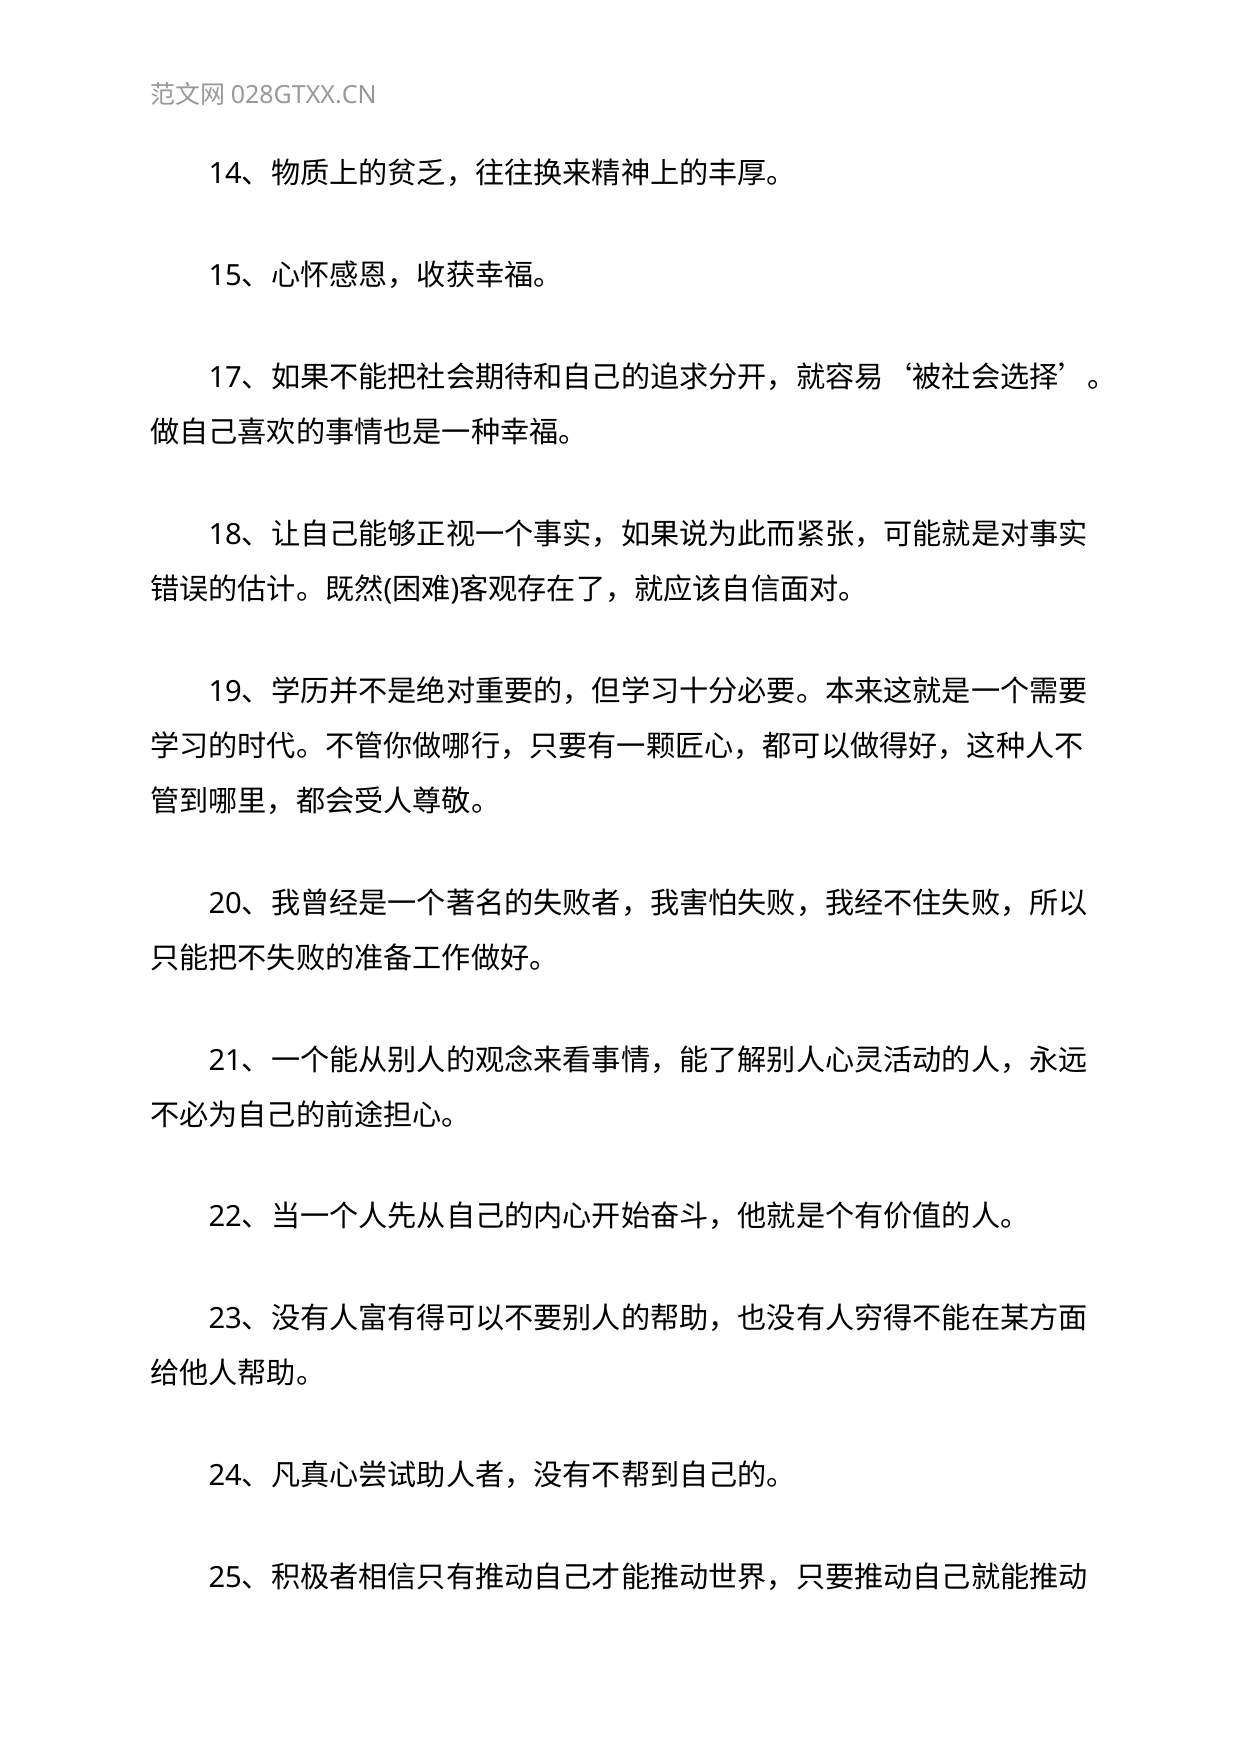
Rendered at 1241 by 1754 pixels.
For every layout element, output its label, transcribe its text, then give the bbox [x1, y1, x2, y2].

text 24、凡真心尝试助人者，没有不帮到自己的。 [150, 1452, 1090, 1494]
text 15、心怀感恩，收获幸福。 [150, 252, 1090, 294]
text 19、学历并不是绝对重要的，但学习十分必要。本来这就是一个需要学习的时代。不管你做哪行，只要有一颗匠心，都可以做得好，这种人不管到哪里，都会受人尊敬。 [150, 668, 1090, 820]
text 17、如果不能把社会期待和自己的追求分开，就容易‘被社会选择’。做自己喜欢的事情也是一种幸福。 [150, 354, 1090, 451]
text 14、物质上的贫乏，往往换来精神上的丰厚。 [150, 150, 1090, 192]
text 18、让自己能够正视一个事实，如果说为此而紧张，可能就是对事实错误的估计。既然(困难)客观存在了，就应该自信面对。 [150, 511, 1090, 608]
text 21、一个能从别人的观念来看事情，能了解别人心灵活动的人，永远不必为自己的前途担心。 [150, 1036, 1090, 1133]
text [150, 1554, 1090, 1596]
text 23、没有人富有得可以不要别人的帮助，也没有人穷得不能在某方面给他人帮助。 [150, 1295, 1090, 1392]
text 20、我曾经是一个著名的失败者，我害怕失败，我经不住失败，所以只能把不失败的准备工作做好。 [150, 879, 1090, 977]
text 22、当一个人先从自己的内心开始奋斗，他就是个有价值的人。 [150, 1193, 1090, 1235]
